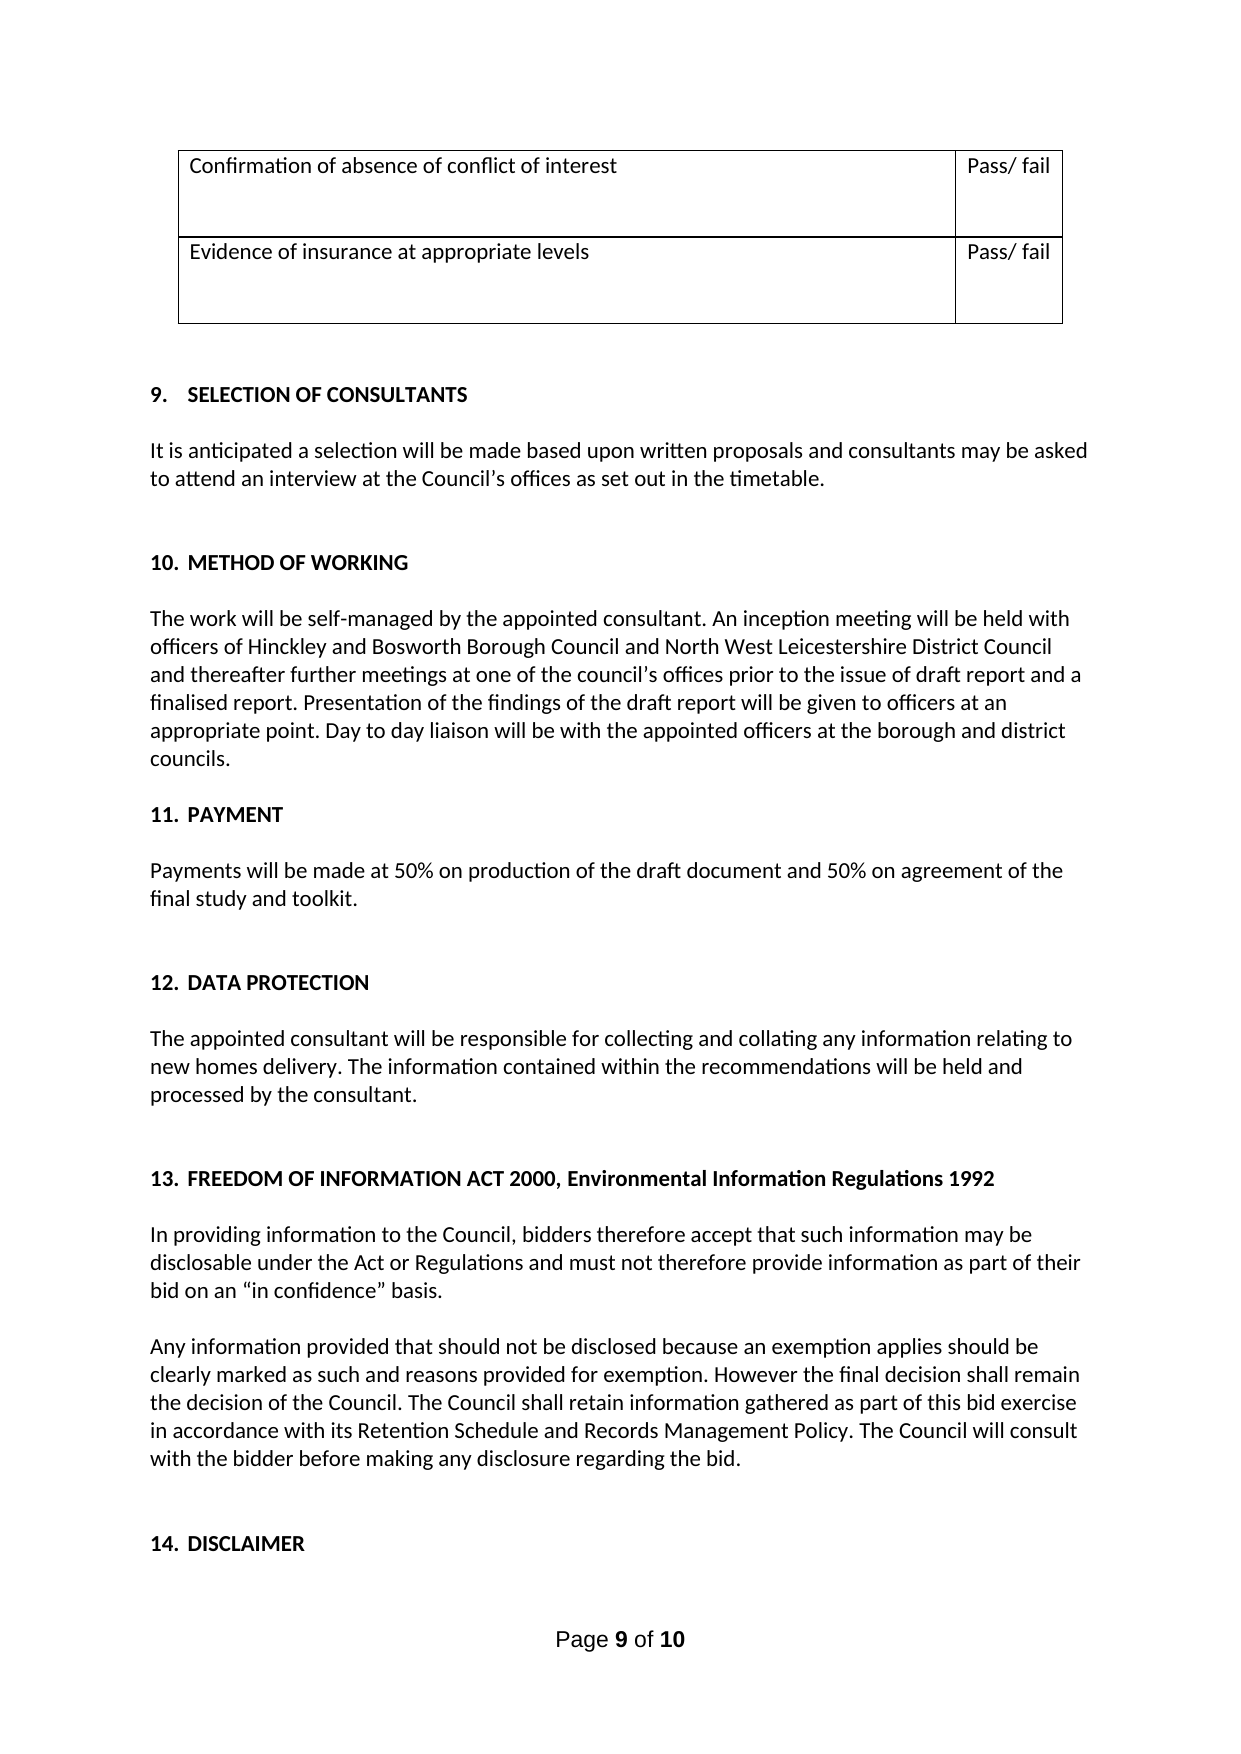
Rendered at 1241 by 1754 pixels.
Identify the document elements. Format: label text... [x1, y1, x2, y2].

list SELECTION OF CONSULTANTS [150, 380, 1090, 408]
text The appointed consultant will be responsible for collecting and collating any information relating to new homes delivery. The information contained within the recommendations will be held and processed by the consultant. [150, 1024, 1090, 1108]
table_cell Confirmation of absence of conflict of interest [179, 151, 955, 236]
text It is anticipated a selection will be made based upon written proposals and consultants may be asked to attend an interview at the Council’s offices as set out in the timetable. [150, 436, 1090, 492]
text Any information provided that should not be disclosed because an exemption applies should be clearly marked as such and reasons provided for exemption. However the final decision shall remain the decision of the Council. The Council shall retain information gathered as part of this bid exercise in accordance with its Retention Schedule and Records Management Policy. The Council will consult with the bidder before making any disclosure regarding the bid. [150, 1332, 1090, 1473]
text The work will be self-managed by the appointed consultant. An inception meeting will be held with officers of Hinckley and Bosworth Borough Council and North West Leicestershire District Council and thereafter further meetings at one of the council’s offices prior to the issue of draft report and a finalised report. Presentation of the findings of the draft report will be given to officers at an appropriate point. Day to day liaison will be with the appointed officers at the borough and district councils. [150, 604, 1090, 772]
list FREEDOM OF INFORMATION ACT 2000, Environmental Information Regulations 1992 [150, 1164, 1090, 1192]
list PAYMENT [150, 800, 1090, 828]
table_cell Evidence of insurance at appropriate levels [179, 238, 955, 323]
table_cell Pass/ fail [956, 238, 1062, 323]
list DATA PROTECTION [150, 968, 1090, 996]
table_cell Pass/ fail [956, 151, 1062, 236]
text Payments will be made at 50% on production of the draft document and 50% on agreement of the final study and toolkit. [150, 856, 1090, 912]
list METHOD OF WORKING [150, 548, 1090, 576]
list DISCLAIMER [150, 1529, 1090, 1557]
text In providing information to the Council, bidders therefore accept that such information may be disclosable under the Act or Regulations and must not therefore provide information as part of their bid on an “in confidence” basis. [150, 1220, 1090, 1304]
